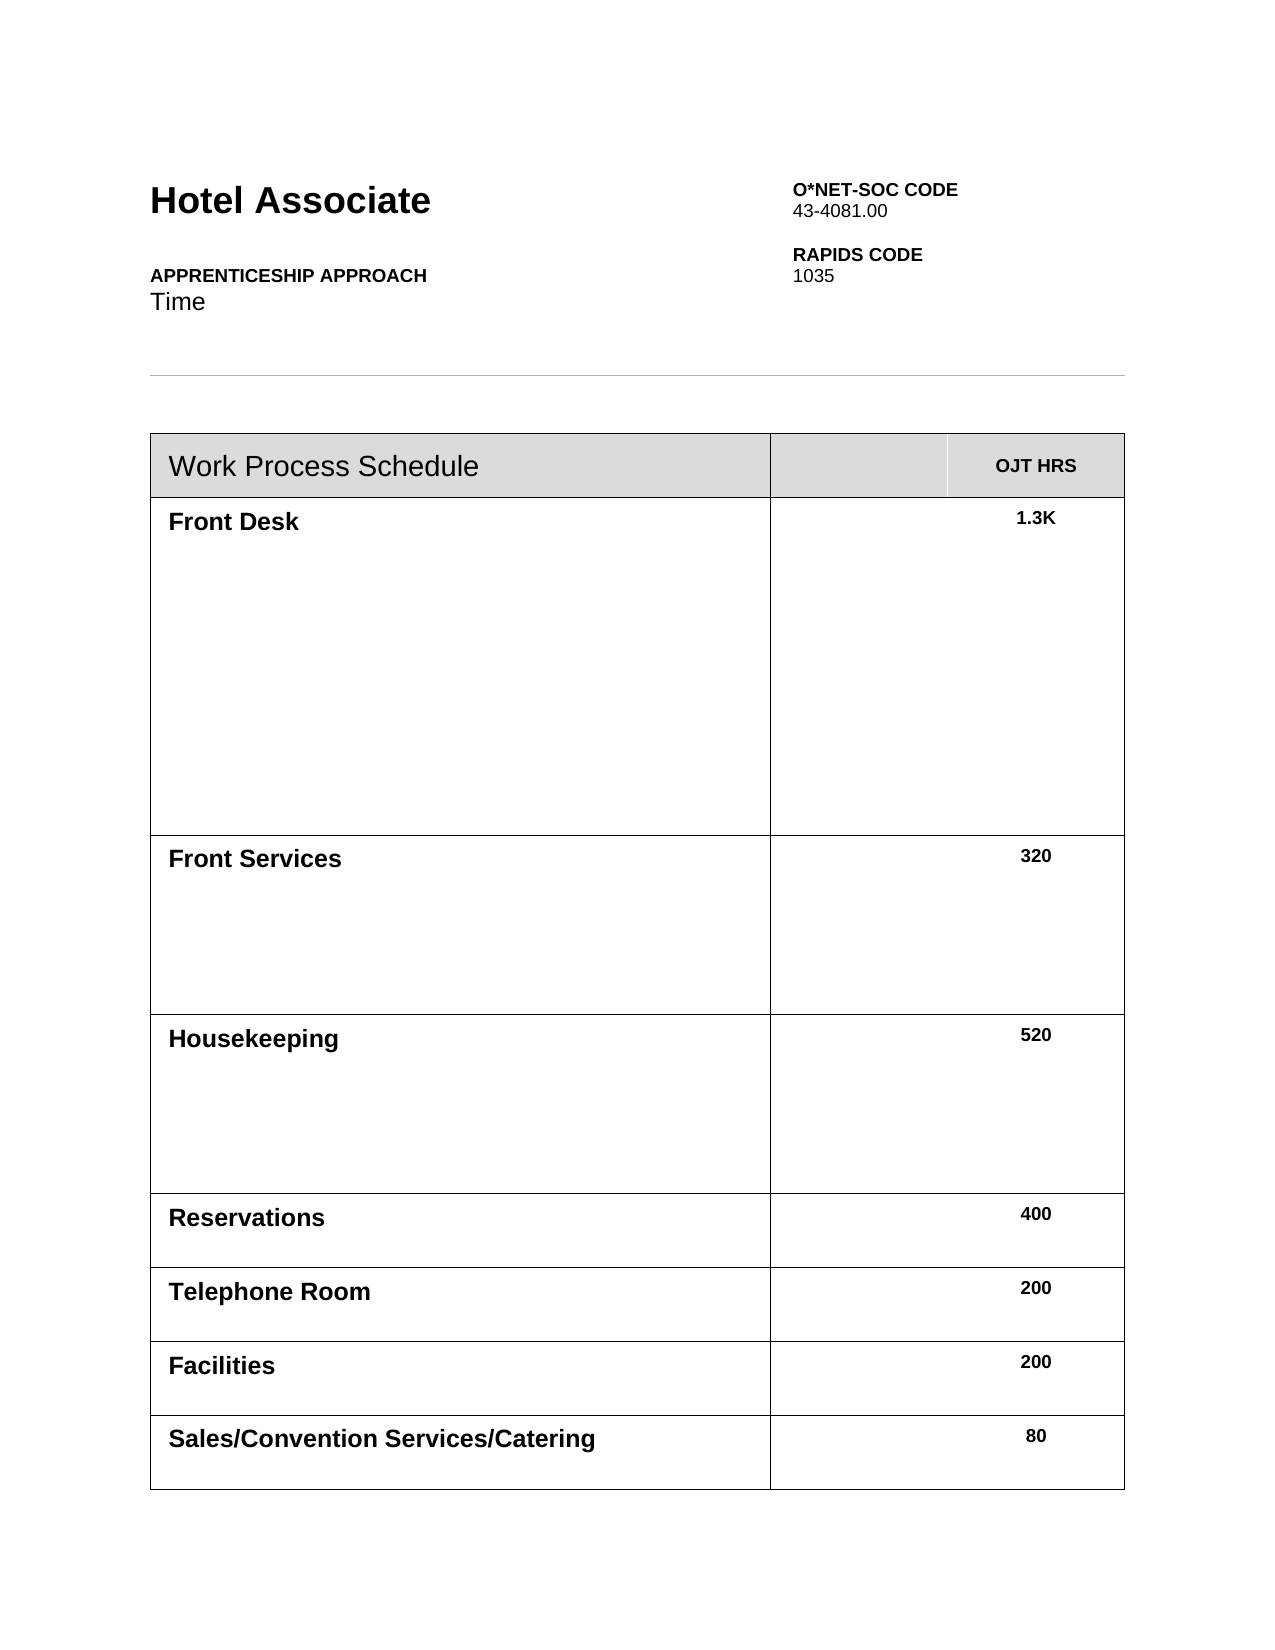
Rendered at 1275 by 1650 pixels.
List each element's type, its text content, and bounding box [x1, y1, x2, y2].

table_header Work Process Schedule [151, 434, 770, 497]
table_cell 400 [948, 1194, 1124, 1267]
table_cell [771, 1194, 947, 1267]
table_cell 520 [948, 1015, 1124, 1193]
text Time [150, 287, 719, 315]
table_cell 80 [948, 1416, 1124, 1488]
table_cell 200 [948, 1342, 1124, 1414]
table_cell [771, 498, 947, 834]
table_cell Telephone Room [151, 1268, 770, 1341]
table_cell [771, 1342, 947, 1414]
table_cell [771, 1416, 947, 1488]
table_cell Facilities [151, 1342, 770, 1414]
table_cell 320 [948, 836, 1124, 1014]
text 43-4081.00 [793, 200, 1125, 222]
table_cell Housekeeping Guest Room Attendant Supervisor's Role Public Areas Uniform Shop [151, 1015, 770, 1193]
table_cell [771, 1268, 947, 1341]
table_cell Sales/Convention Services/Catering [151, 1416, 770, 1488]
text 1035 [793, 265, 1125, 287]
text APPRENTICESHIP APPROACH [150, 265, 719, 287]
text RAPIDS CODE [793, 243, 1125, 265]
text Hotel Associate [150, 179, 719, 222]
table_header [771, 434, 947, 497]
table_cell Reservations [151, 1194, 770, 1267]
table_cell 1.3K [948, 498, 1124, 834]
text O*NET-SOC CODE [793, 179, 1125, 200]
table_cell [771, 836, 947, 1014]
table_cell [771, 1015, 947, 1193]
table_cell 200 [948, 1268, 1124, 1341]
table_header OJT HRS [948, 434, 1124, 497]
table_cell Front Services Door Person Duties Bell Person Duties Valet Parking Procedures Transportation Services [151, 836, 770, 1014]
table_cell Front Desk Front Office Orientation Guest Registration Guest Check Out Guest Satisfaction/Verbiage Night Audit/Sellout Procedure Operation/Administration Supervisor Skills/Human Resource Supervisor, Tasks Checklists Guest Services/Coat Check Duties Concierge/Box Office [151, 498, 770, 834]
